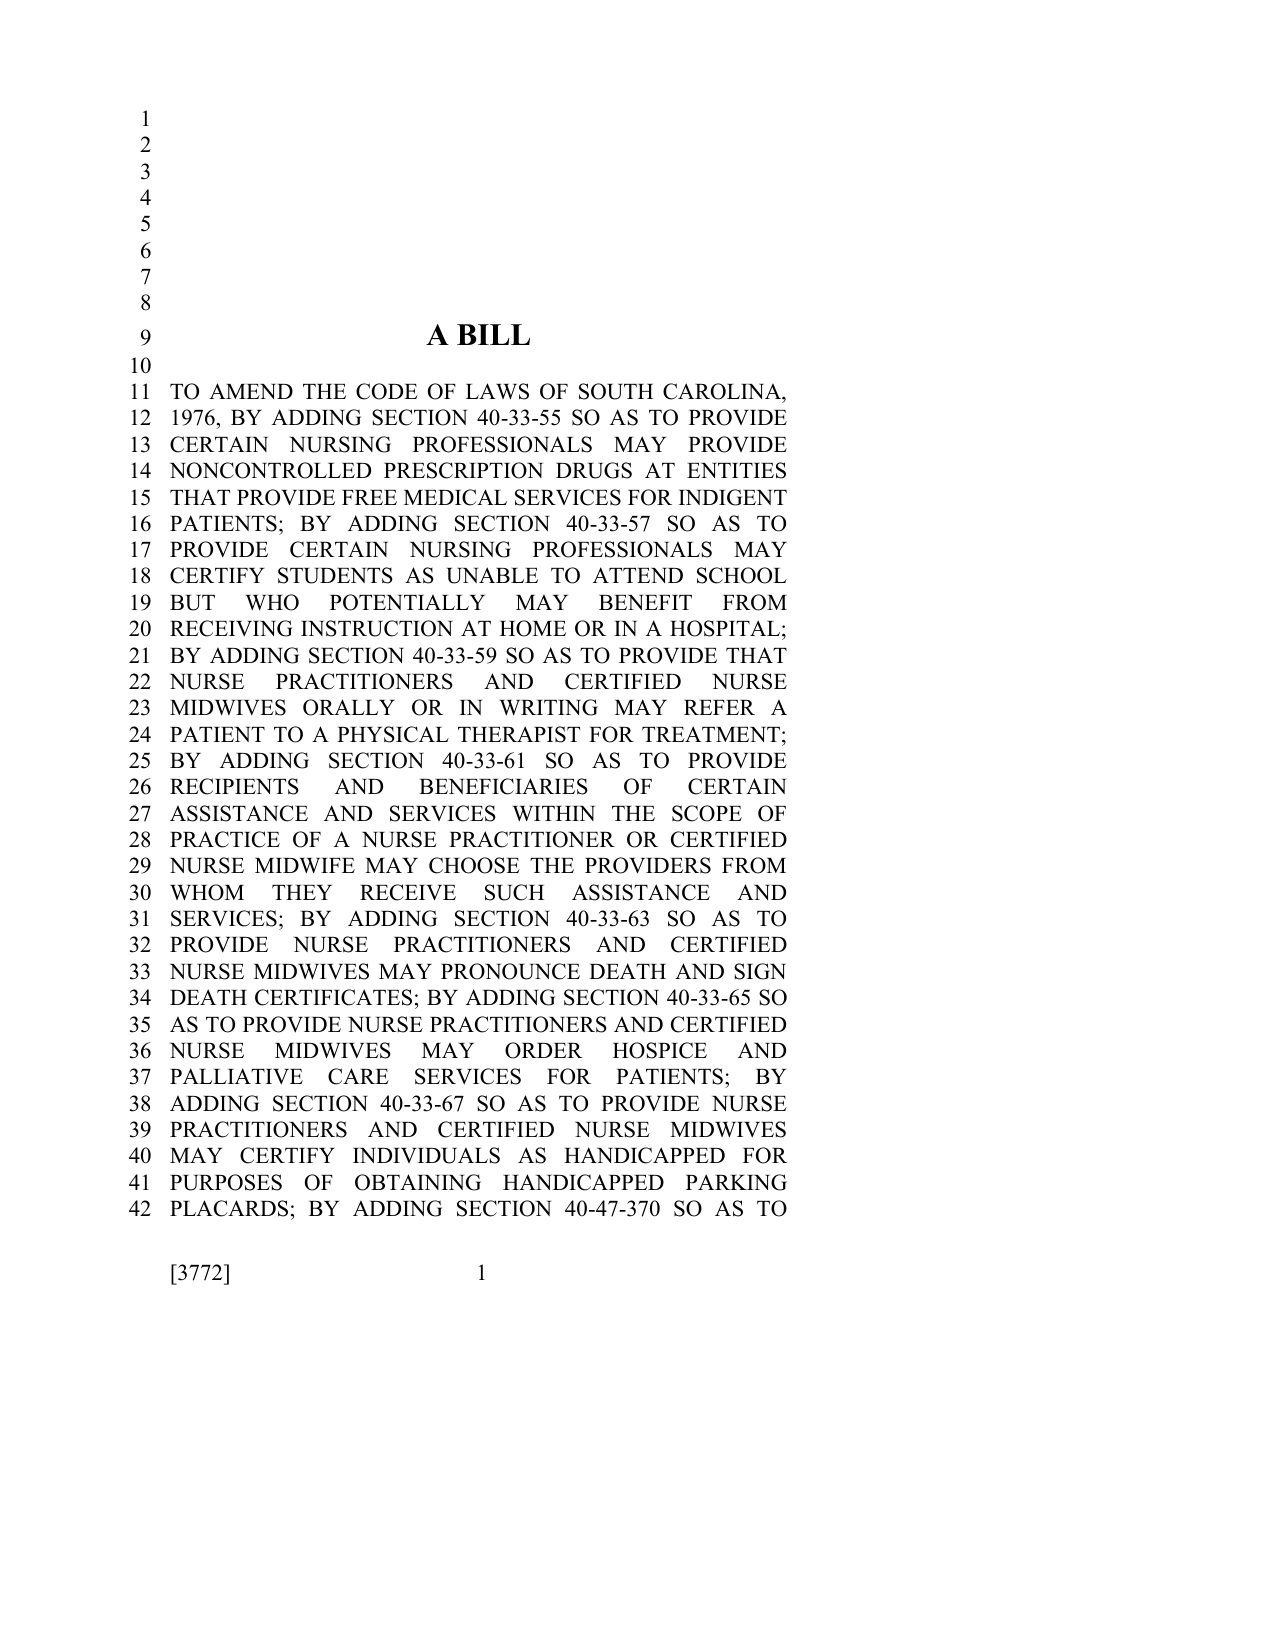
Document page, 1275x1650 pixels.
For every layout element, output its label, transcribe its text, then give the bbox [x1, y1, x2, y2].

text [169, 378, 787, 1221]
text A BILL [169, 316, 787, 352]
